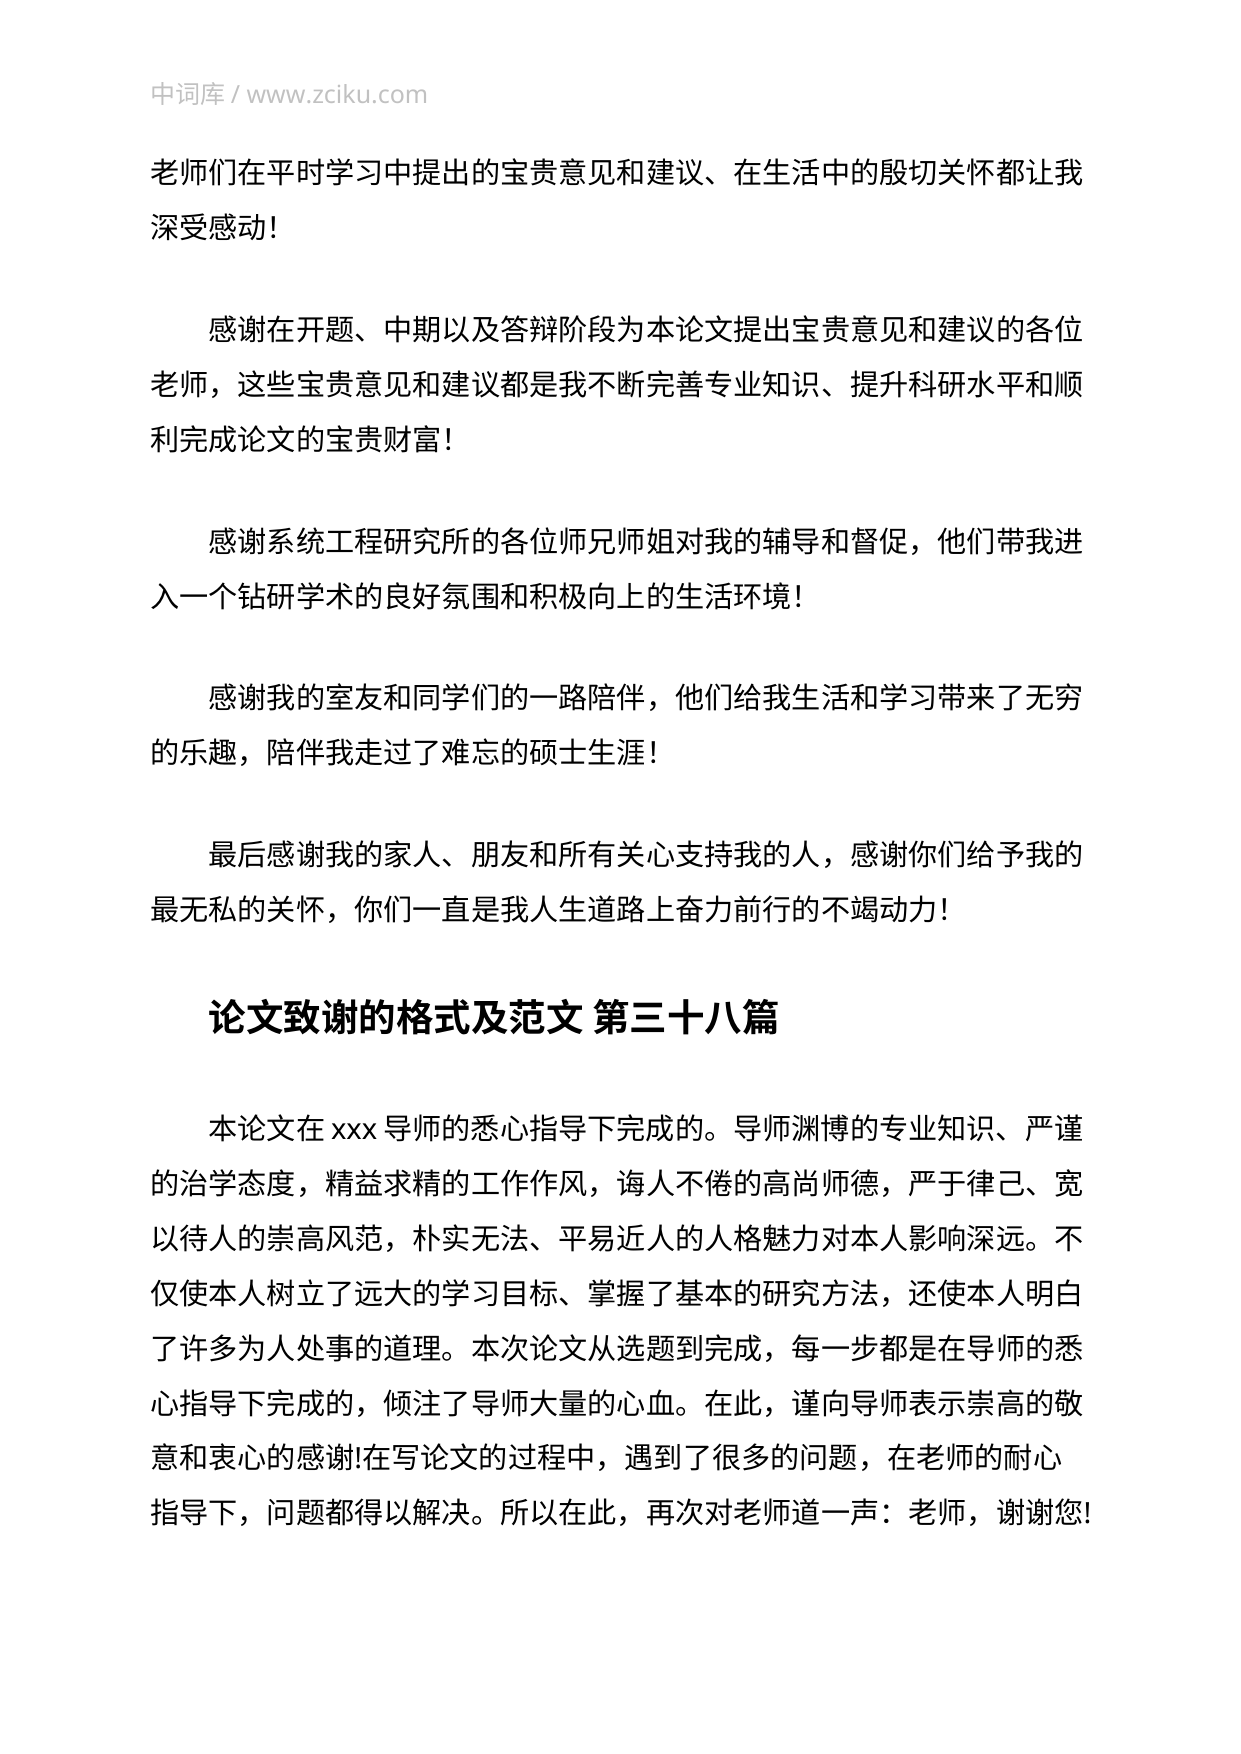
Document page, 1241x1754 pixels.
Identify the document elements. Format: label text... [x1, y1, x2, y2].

text 最后感谢我的家人、朋友和所有关心支持我的人，感谢你们给予我的最无私的关怀，你们一直是我人生道路上奋力前行的不竭动力！ [150, 832, 1090, 929]
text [150, 150, 1090, 247]
text 感谢系统工程研究所的各位师兄师姐对我的辅导和督促，他们带我进入一个钻研学术的良好氛围和积极向上的生活环境！ [150, 518, 1090, 615]
text 感谢我的室友和同学们的一路陪伴，他们给我生活和学习带来了无穷的乐趣，陪伴我走过了难忘的硕士生涯！ [150, 675, 1090, 772]
text 本论文在xxx导师的悉心指导下完成的。导师渊博的专业知识、严谨的治学态度，精益求精的工作作风，诲人不倦的高尚师德，严于律己、宽以待人的崇高风范，朴实无法、平易近人的人格魅力对本人影响深远。不仅使本人树立了远大的学习目标、掌握了基本的研究方法，还使本人明白了许多为人处事的道理。本次论文从选题到完成，每一步都是在导师的悉心指导下完成的，倾注了导师大量的心血。在此，谨向导师表示崇高的敬意和衷心的感谢!在写论文的过程中，遇到了很多的问题，在老师的耐心指导下，问题都得以解决。所以在此，再次对老师道一声：老师，谢谢您! [150, 1106, 1090, 1532]
text 感谢在开题、中期以及答辩阶段为本论文提出宝贵意见和建议的各位老师，这些宝贵意见和建议都是我不断完善专业知识、提升科研水平和顺利完成论文的宝贵财富！ [150, 307, 1090, 459]
text 论文致谢的格式及范文 第三十八篇 [150, 988, 1090, 1042]
